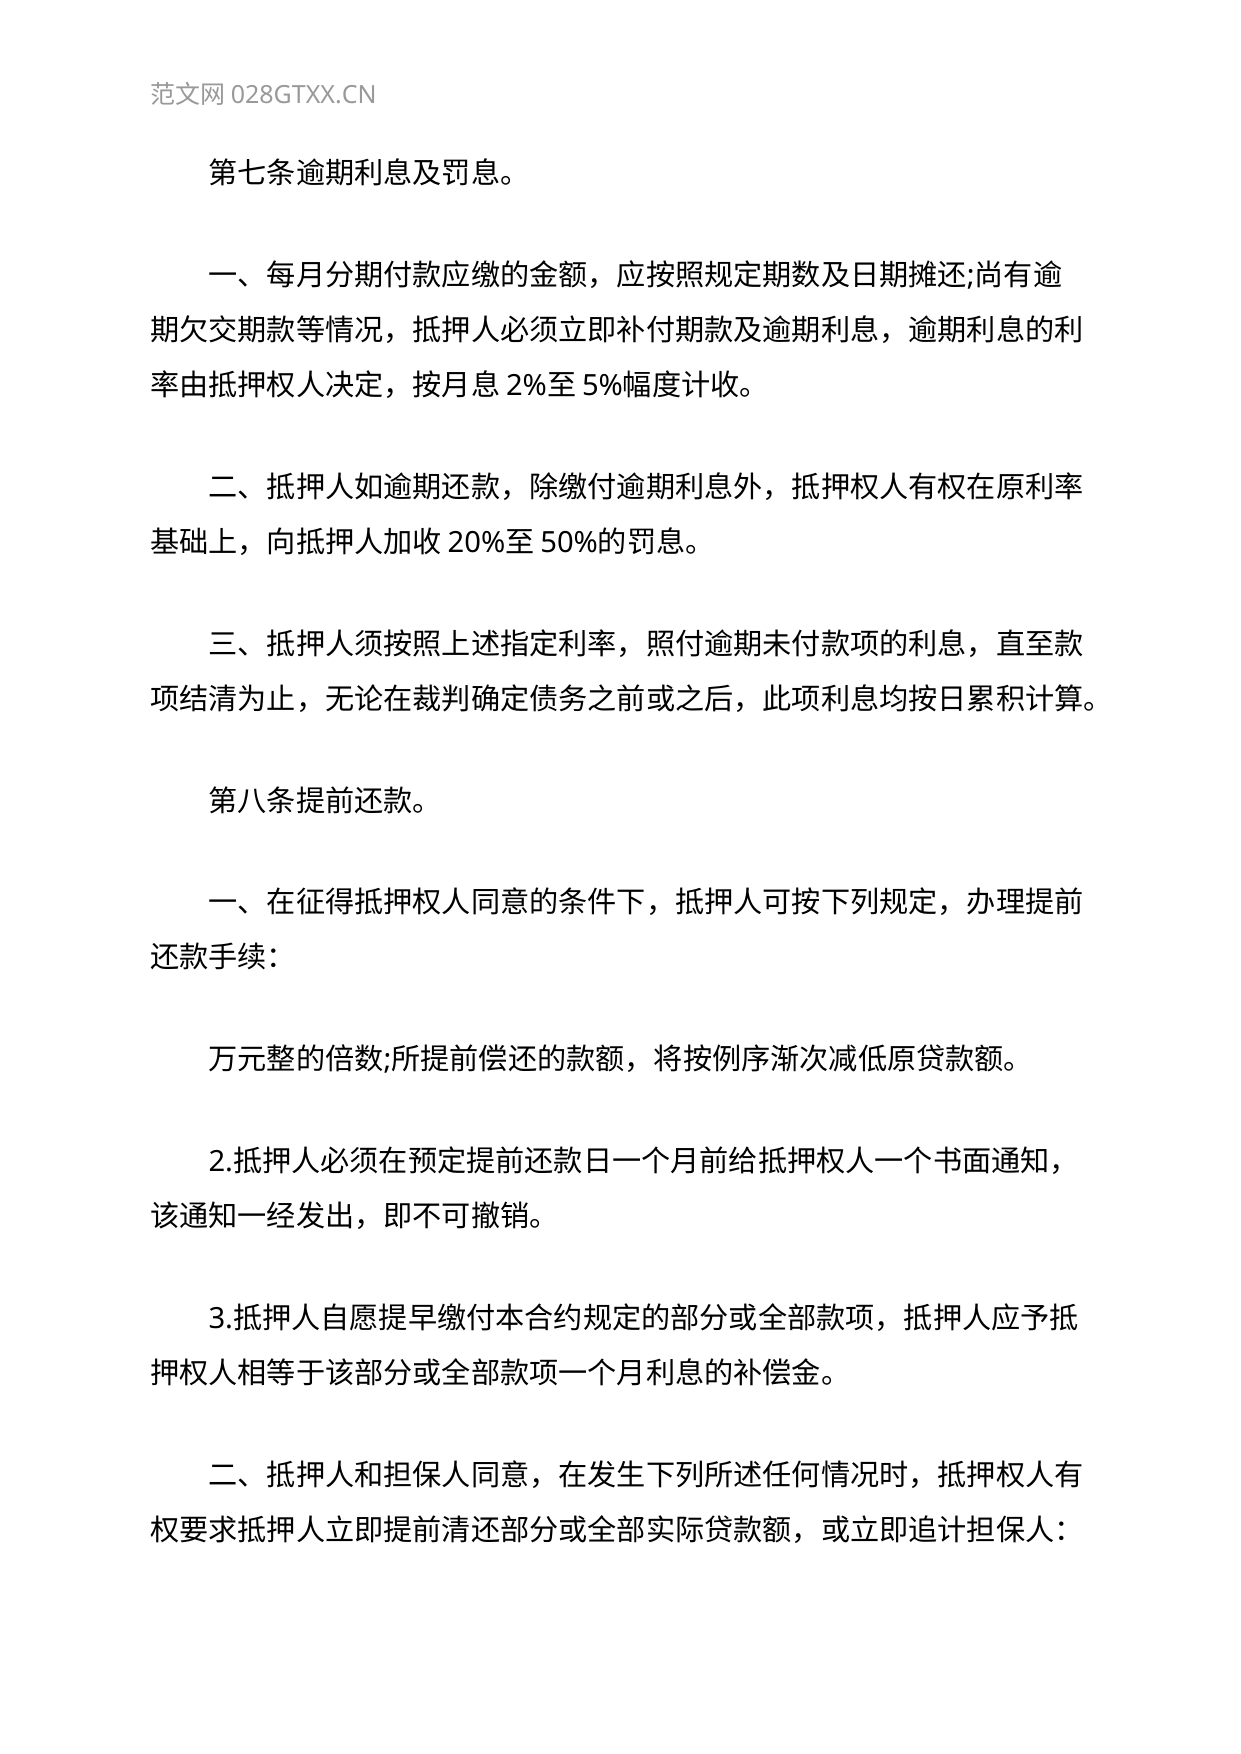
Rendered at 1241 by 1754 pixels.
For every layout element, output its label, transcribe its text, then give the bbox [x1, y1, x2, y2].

text 第八条提前还款。 [150, 777, 1090, 819]
text 一、每月分期付款应缴的金额，应按照规定期数及日期摊还;尚有逾期欠交期款等情况，抵押人必须立即补付期款及逾期利息，逾期利息的利率由抵押权人决定，按月息2%至5%幅度计收。 [150, 252, 1090, 404]
text 二、抵押人和担保人同意，在发生下列所述任何情况时，抵押权人有权要求抵押人立即提前清还部分或全部实际贷款额，或立即追计担保人： [150, 1451, 1090, 1548]
text 2.抵押人必须在预定提前还款日一个月前给抵押权人一个书面通知，该通知一经发出，即不可撤销。 [150, 1138, 1090, 1235]
text 三、抵押人须按照上述指定利率，照付逾期未付款项的利息，直至款项结清为止，无论在裁判确定债务之前或之后，此项利息均按日累积计算。 [150, 621, 1090, 718]
text 二、抵押人如逾期还款，除缴付逾期利息外，抵押权人有权在原利率基础上，向抵押人加收20%至50%的罚息。 [150, 464, 1090, 561]
text 万元整的倍数;所提前偿还的款额，将按例序渐次减低原贷款额。 [150, 1036, 1090, 1078]
text 一、在征得抵押权人同意的条件下，抵押人可按下列规定，办理提前还款手续： [150, 879, 1090, 976]
text 第七条逾期利息及罚息。 [150, 150, 1090, 192]
text 3.抵押人自愿提早缴付本合约规定的部分或全部款项，抵押人应予抵押权人相等于该部分或全部款项一个月利息的补偿金。 [150, 1294, 1090, 1392]
